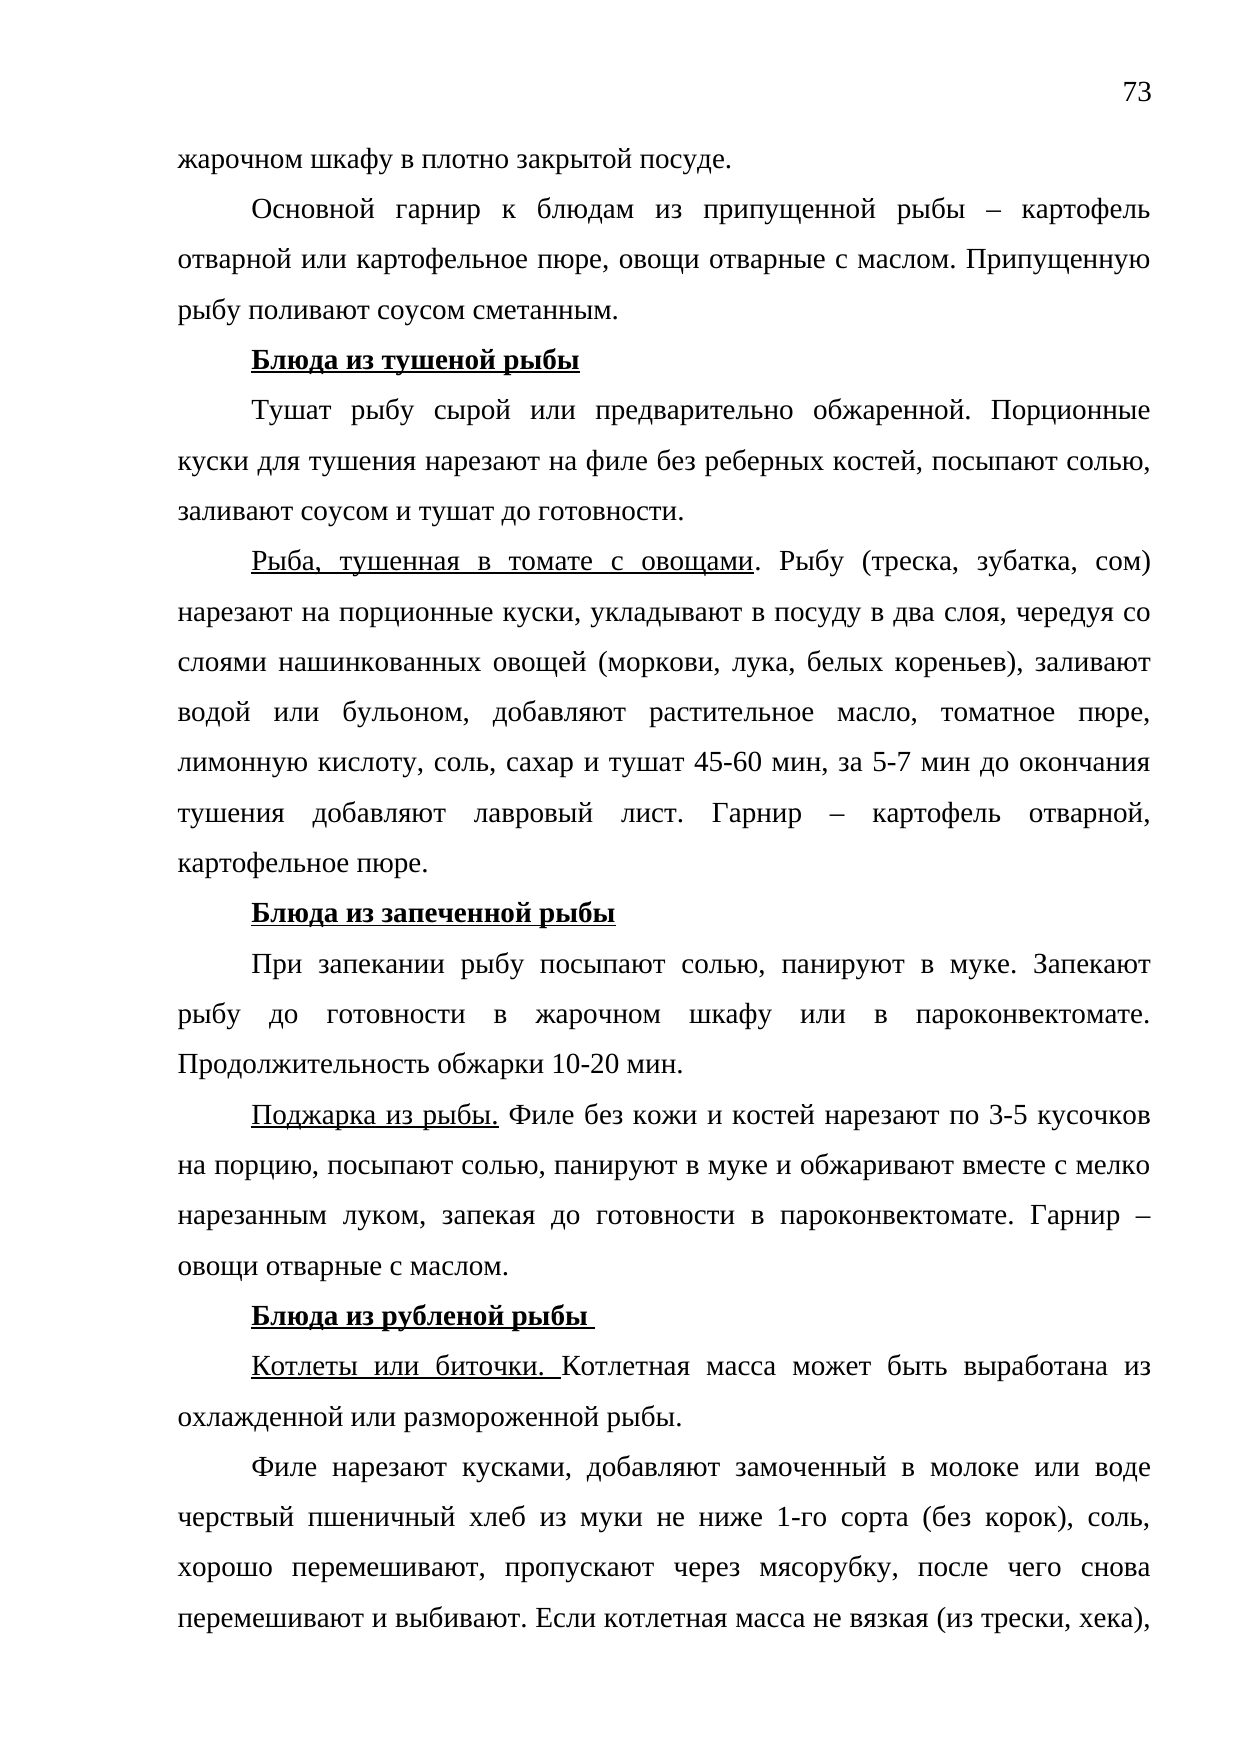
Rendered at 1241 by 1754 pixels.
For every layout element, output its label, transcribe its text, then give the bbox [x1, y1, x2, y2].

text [177, 141, 1152, 174]
text Блюда из тушеной рыбы [177, 342, 1152, 376]
text При запекании рыбу посыпают солью, панируют в муке. Запекают рыбу до готовности в жарочном шкафу или в пароконвектомате. Продолжительность обжарки 10-20 мин. [177, 946, 1152, 1080]
text Блюда из запеченной рыбы [177, 896, 1152, 929]
text Рыба, тушенная в томате с овощами. Рыбу (треска, зубатка, сом) нарезают на порционные куски, укладывают в посуду в два слоя, чередуя со слоями нашинкованных овощей (моркови, лука, белых кореньев), заливают водой или бульоном, добавляют растительное масло, томатное пюре, лимонную кислоту, соль, сахар и тушат 45-60 мин, за 5-7 мин до окончания тушения добавляют лавровый лист. Гарнир – картофель отварной, картофельное пюре. [177, 543, 1152, 879]
text Блюда из рубленой рыбы [177, 1298, 1152, 1332]
text Котлеты или биточки. Котлетная масса может быть выработана из охлажденной или размороженной рыбы. [177, 1348, 1152, 1432]
text Поджарка из рыбы. Филе без кожи и костей нарезают по 3-5 кусочков на порцию, посыпают солью, панируют в муке и обжаривают вместе с мелко нарезанным луком, запекая до готовности в пароконвектомате. Гарнир – овощи отварные с маслом. [177, 1097, 1152, 1281]
text Основной гарнир к блюдам из припущенной рыбы – картофель отварной или картофельное пюре, овощи отварные с маслом. Припущенную рыбу поливают соусом сметанным. [177, 191, 1152, 325]
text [177, 1449, 1152, 1633]
text Тушат рыбу сырой или предварительно обжаренной. Порционные куски для тушения нарезают на филе без реберных костей, посыпают солью, заливают соусом и тушат до готовности. [177, 392, 1152, 527]
